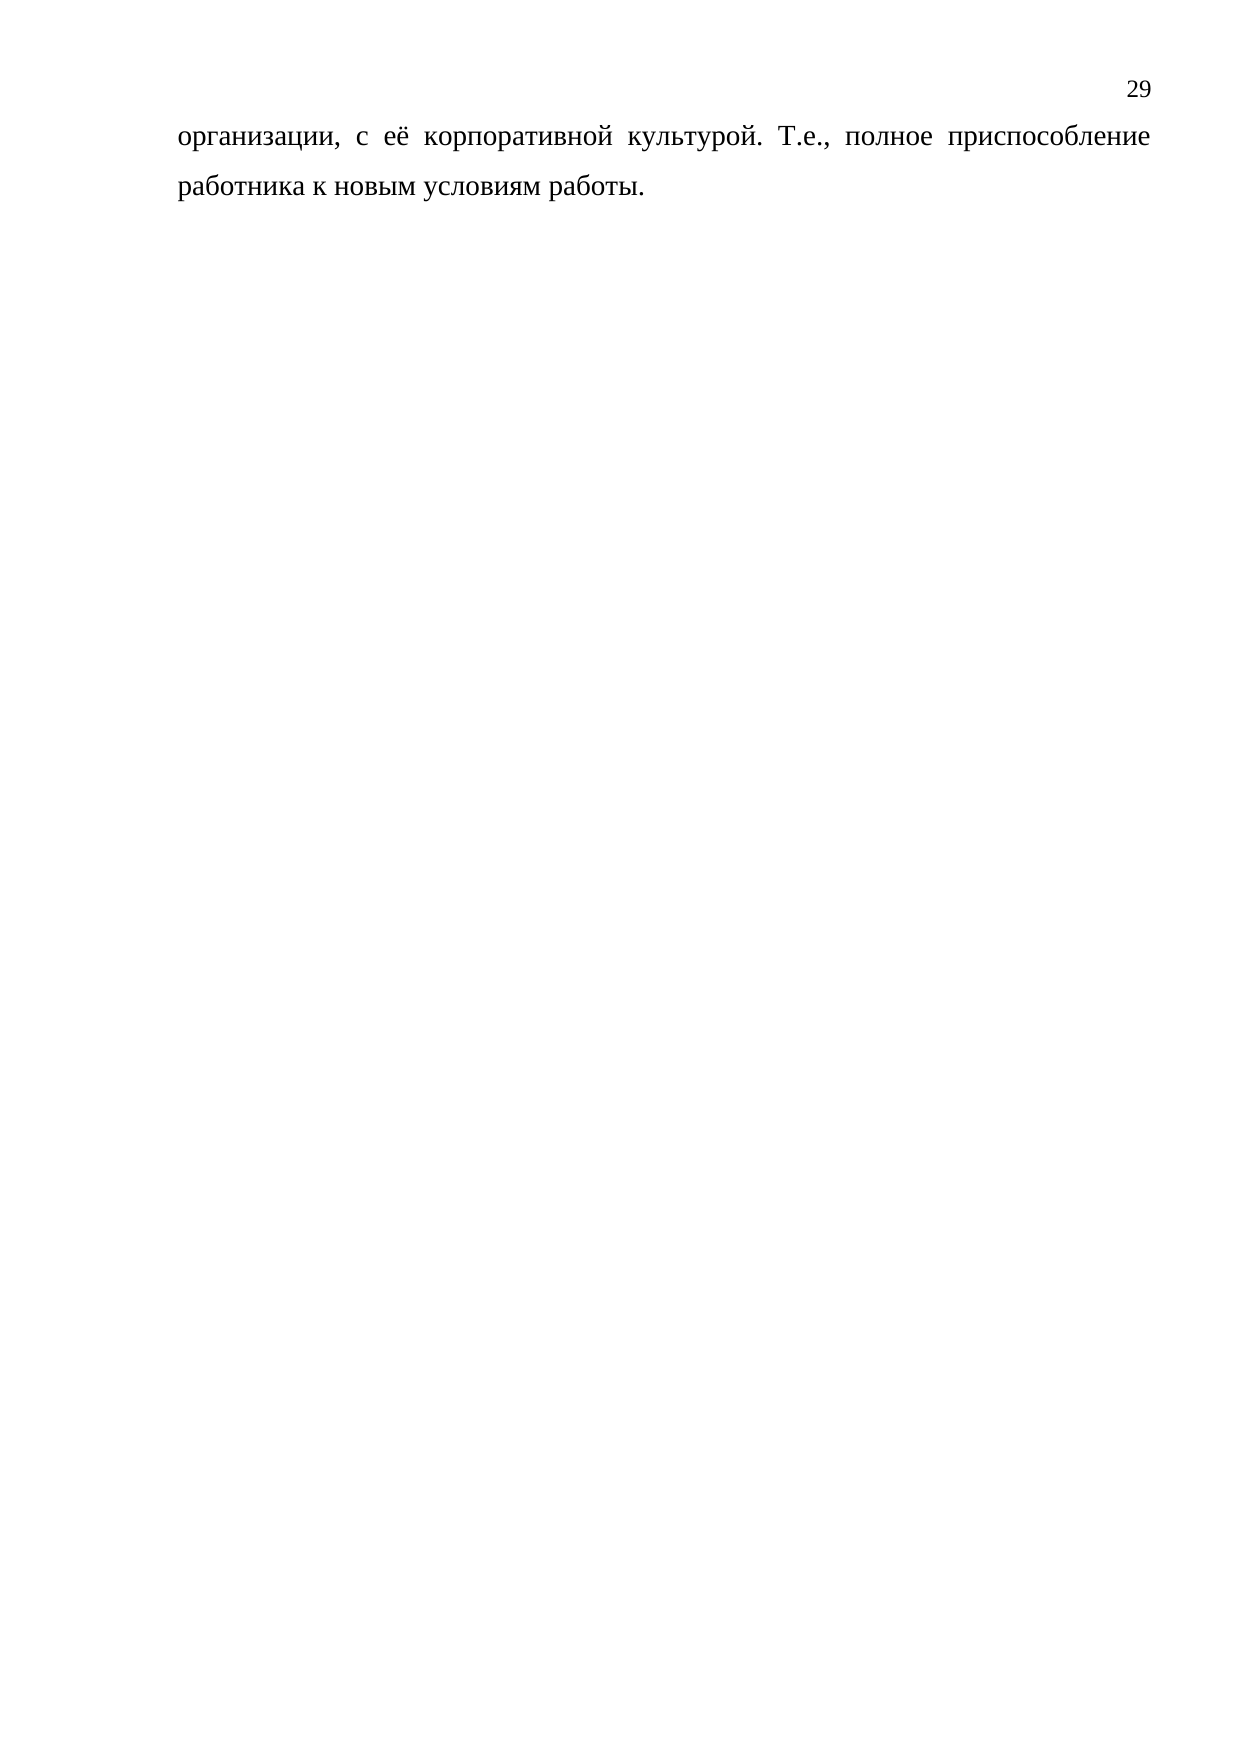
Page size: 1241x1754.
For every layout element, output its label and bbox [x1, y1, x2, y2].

text [177, 118, 1152, 202]
